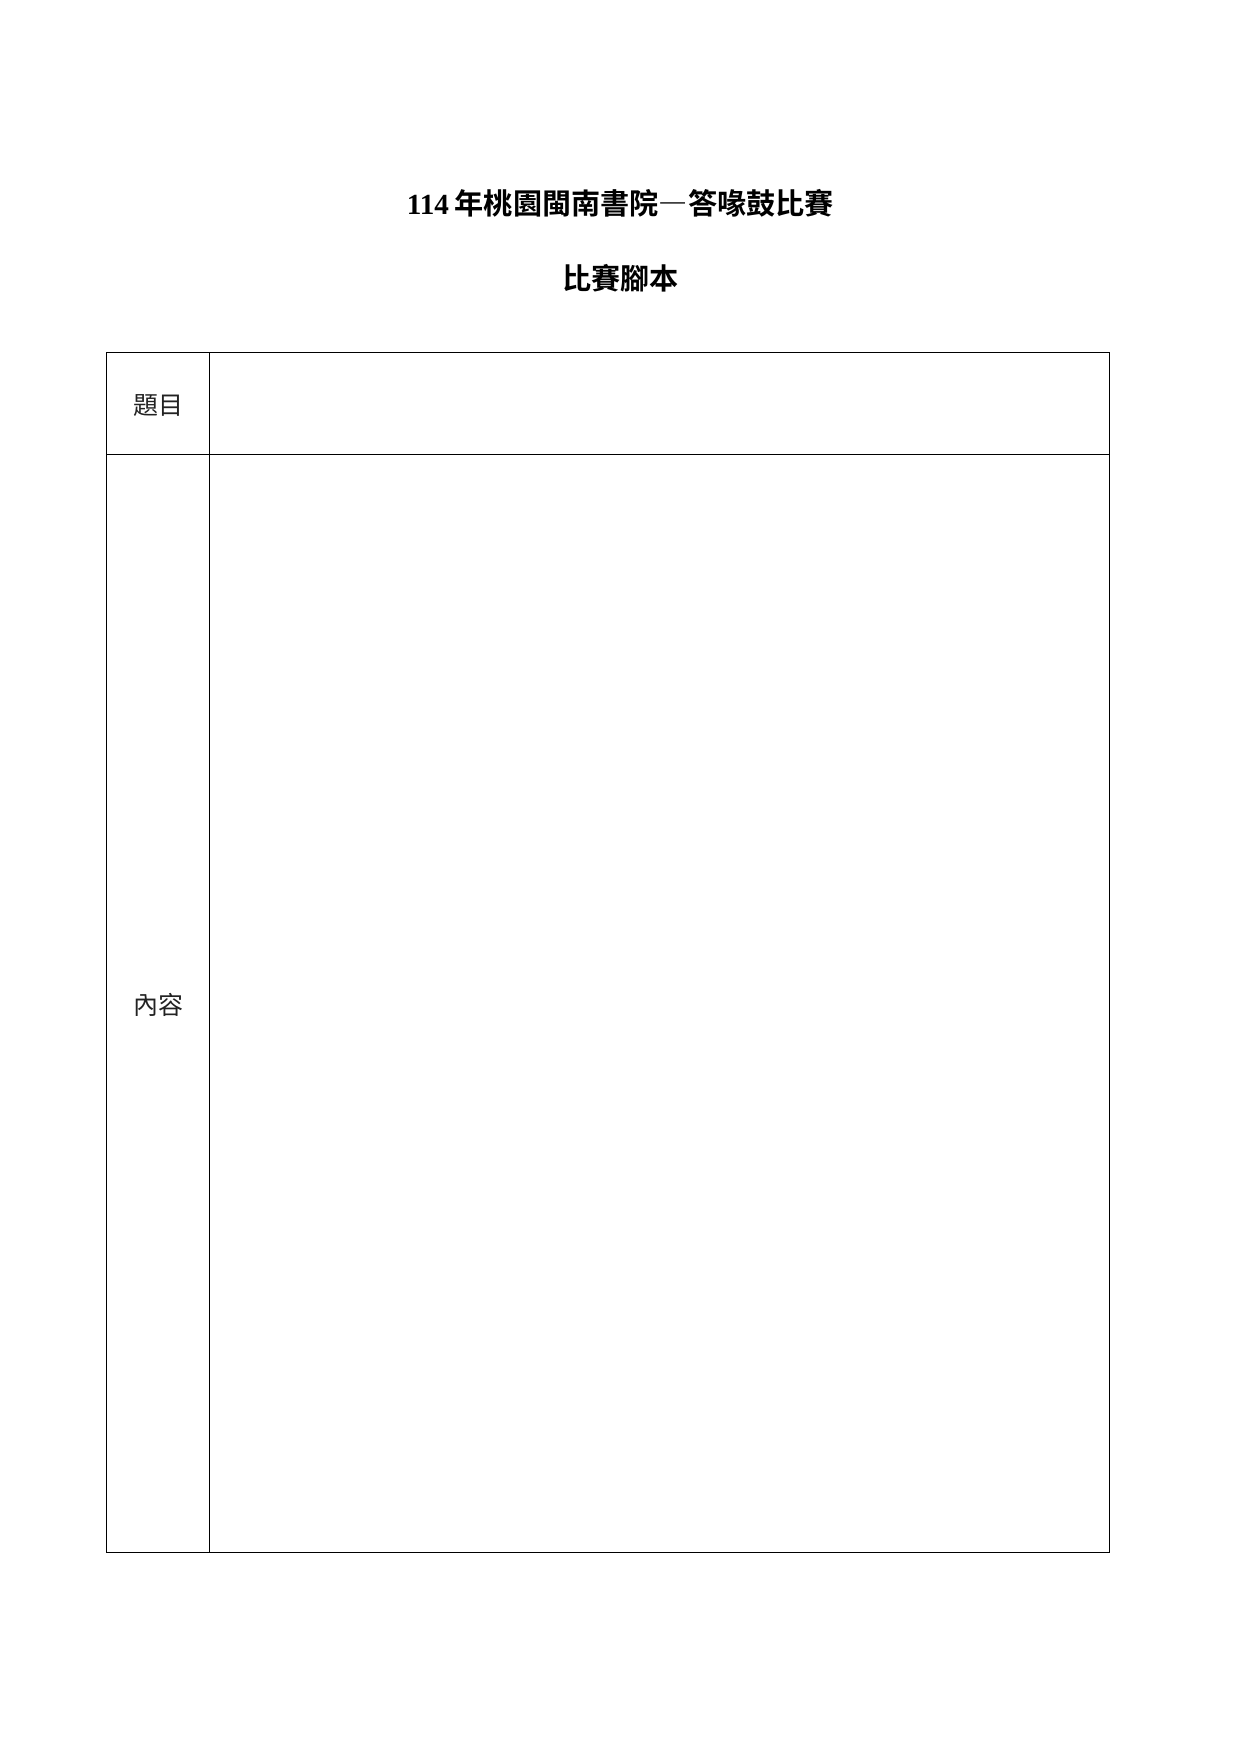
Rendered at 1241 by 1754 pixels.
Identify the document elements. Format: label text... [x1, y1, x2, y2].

table_header 題目 [107, 353, 209, 454]
table_cell [210, 455, 1109, 1552]
table_cell 內容 [107, 455, 209, 1552]
text 114年桃園閩南書院—答喙鼓比賽 [118, 164, 1122, 239]
text 比賽腳本 [118, 239, 1122, 314]
table_header [210, 353, 1109, 454]
